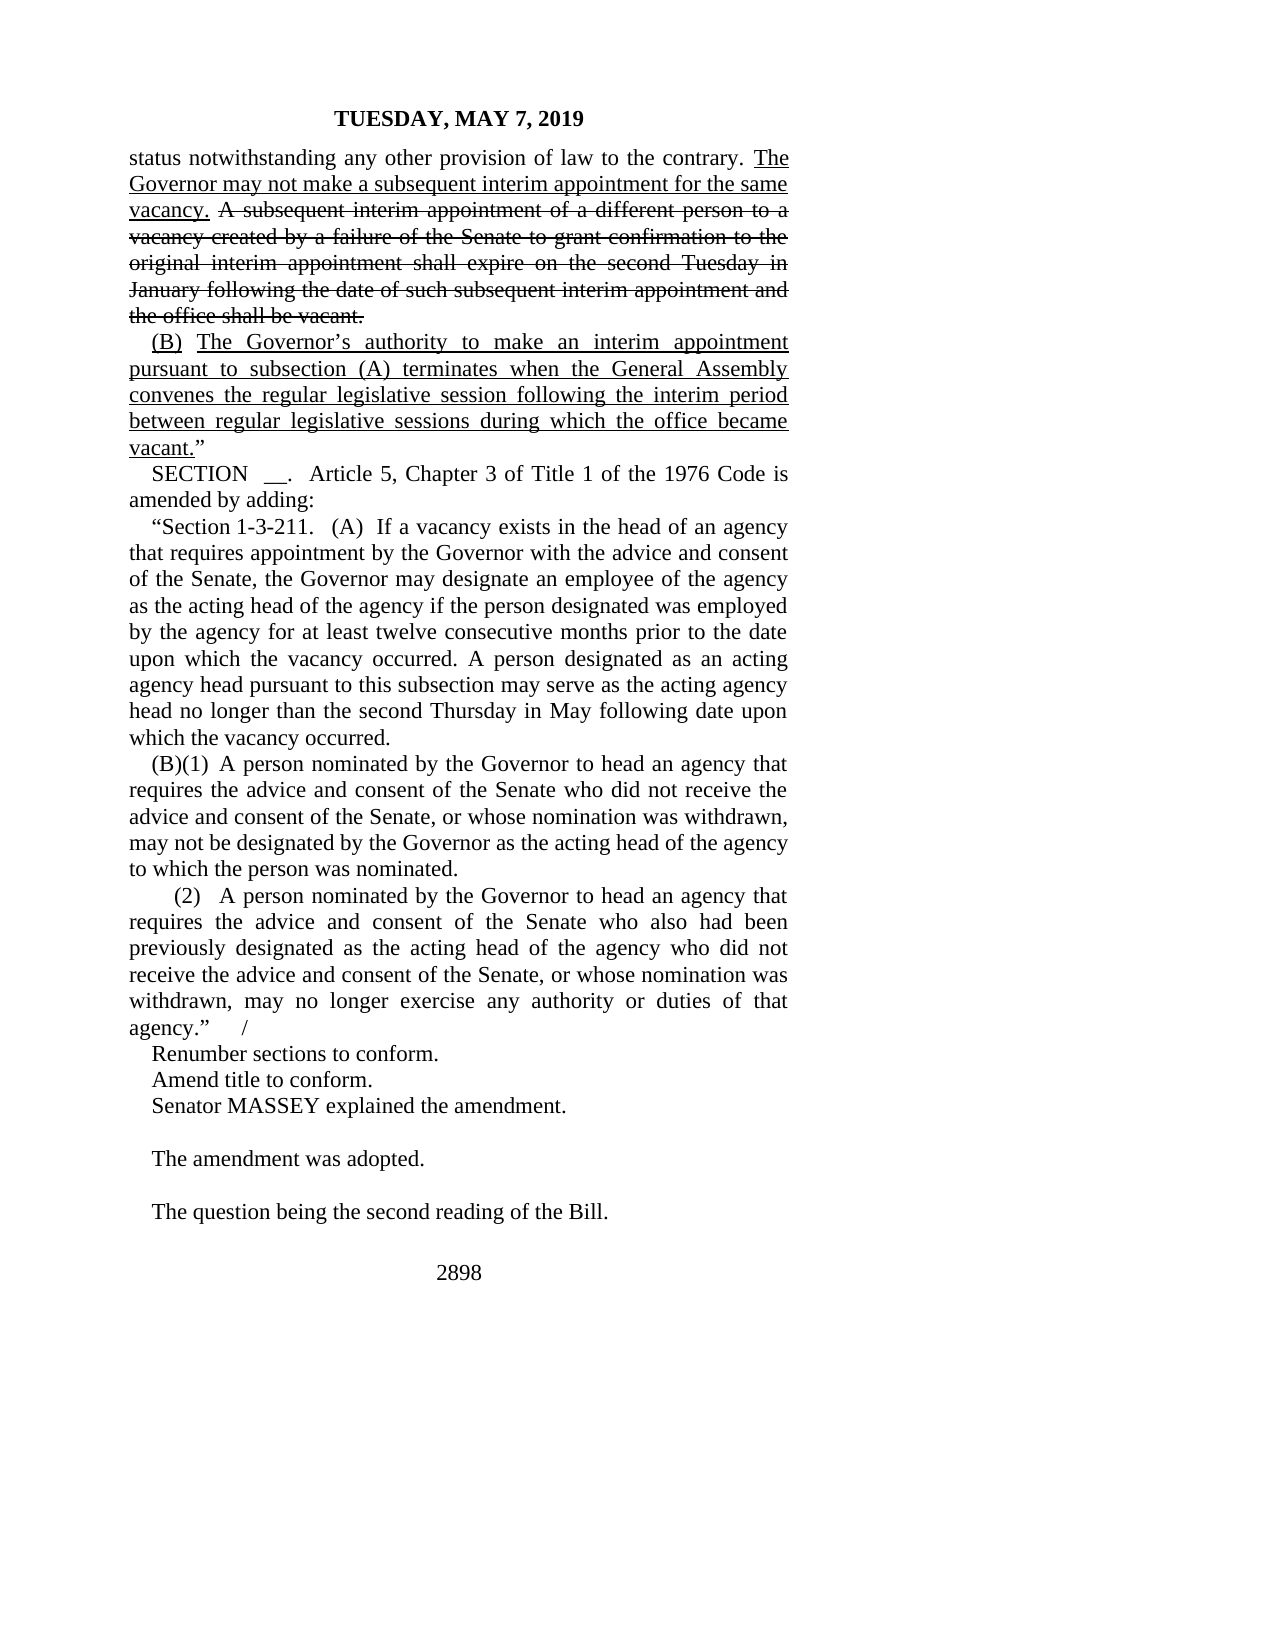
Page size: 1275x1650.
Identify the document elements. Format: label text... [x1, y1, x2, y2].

text (B) The Governor’s authority to make an interim appointment pursuant to subsection (A) terminates when the General Assembly convenes the regular legislative session following the interim period between regular legislative sessions during which the office became vacant.” [129, 405, 789, 430]
text Senator MASSEY explained the amendment. [129, 1093, 789, 1119]
text Renumber sections to conform. [129, 1040, 789, 1066]
text (B) The Governor’s authority to make an interim appointment pursuant to subsection (A) terminates when the General Assembly convenes the regular legislative session following the interim period between regular legislative sessions during which the office became vacant.” [129, 328, 789, 378]
text The question being the second reading of the Bill. [129, 1198, 789, 1224]
text The amendment was adopted. [129, 1145, 789, 1172]
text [129, 144, 789, 290]
text SECTION __. Article 5, Chapter 3 of Title 1 of the 1976 Code is amended by adding: [129, 460, 789, 513]
text Amend title to conform. [129, 1066, 789, 1093]
text (B) The Governor’s authority to make an interim appointment pursuant to subsection (A) terminates when the General Assembly convenes the regular legislative session following the interim period between regular legislative sessions during which the office became vacant.” [129, 431, 789, 460]
text (B)(1) A person nominated by the Governor to head an agency that requires the advice and consent of the Senate who did not receive the advice and consent of the Senate, or whose nomination was withdrawn, may not be designated by the Governor as the acting head of the agency to which the person was nominated. [129, 750, 789, 882]
text (B) The Governor’s authority to make an interim appointment pursuant to subsection (A) terminates when the General Assembly convenes the regular legislative session following the interim period between regular legislative sessions during which the office became vacant.” [129, 379, 789, 404]
text (2) A person nominated by the Governor to head an agency that requires the advice and consent of the Senate who also had been previously designated as the acting head of the agency who did not receive the advice and consent of the Senate, or whose nomination was withdrawn, may no longer exercise any authority or duties of that agency.” / [129, 882, 789, 1040]
text “Section 1-3-211. (A) If a vacancy exists in the head of an agency that requires appointment by the Governor with the advice and consent of the Senate, the Governor may designate an employee of the agency as the acting head of the agency if the person designated was employed by the agency for at least twelve consecutive months prior to the date upon which the vacancy occurred. A person designated as an acting agency head pursuant to this subsection may serve as the acting agency head no longer than the second Thursday in May following date upon which the vacancy occurred. [129, 513, 789, 750]
